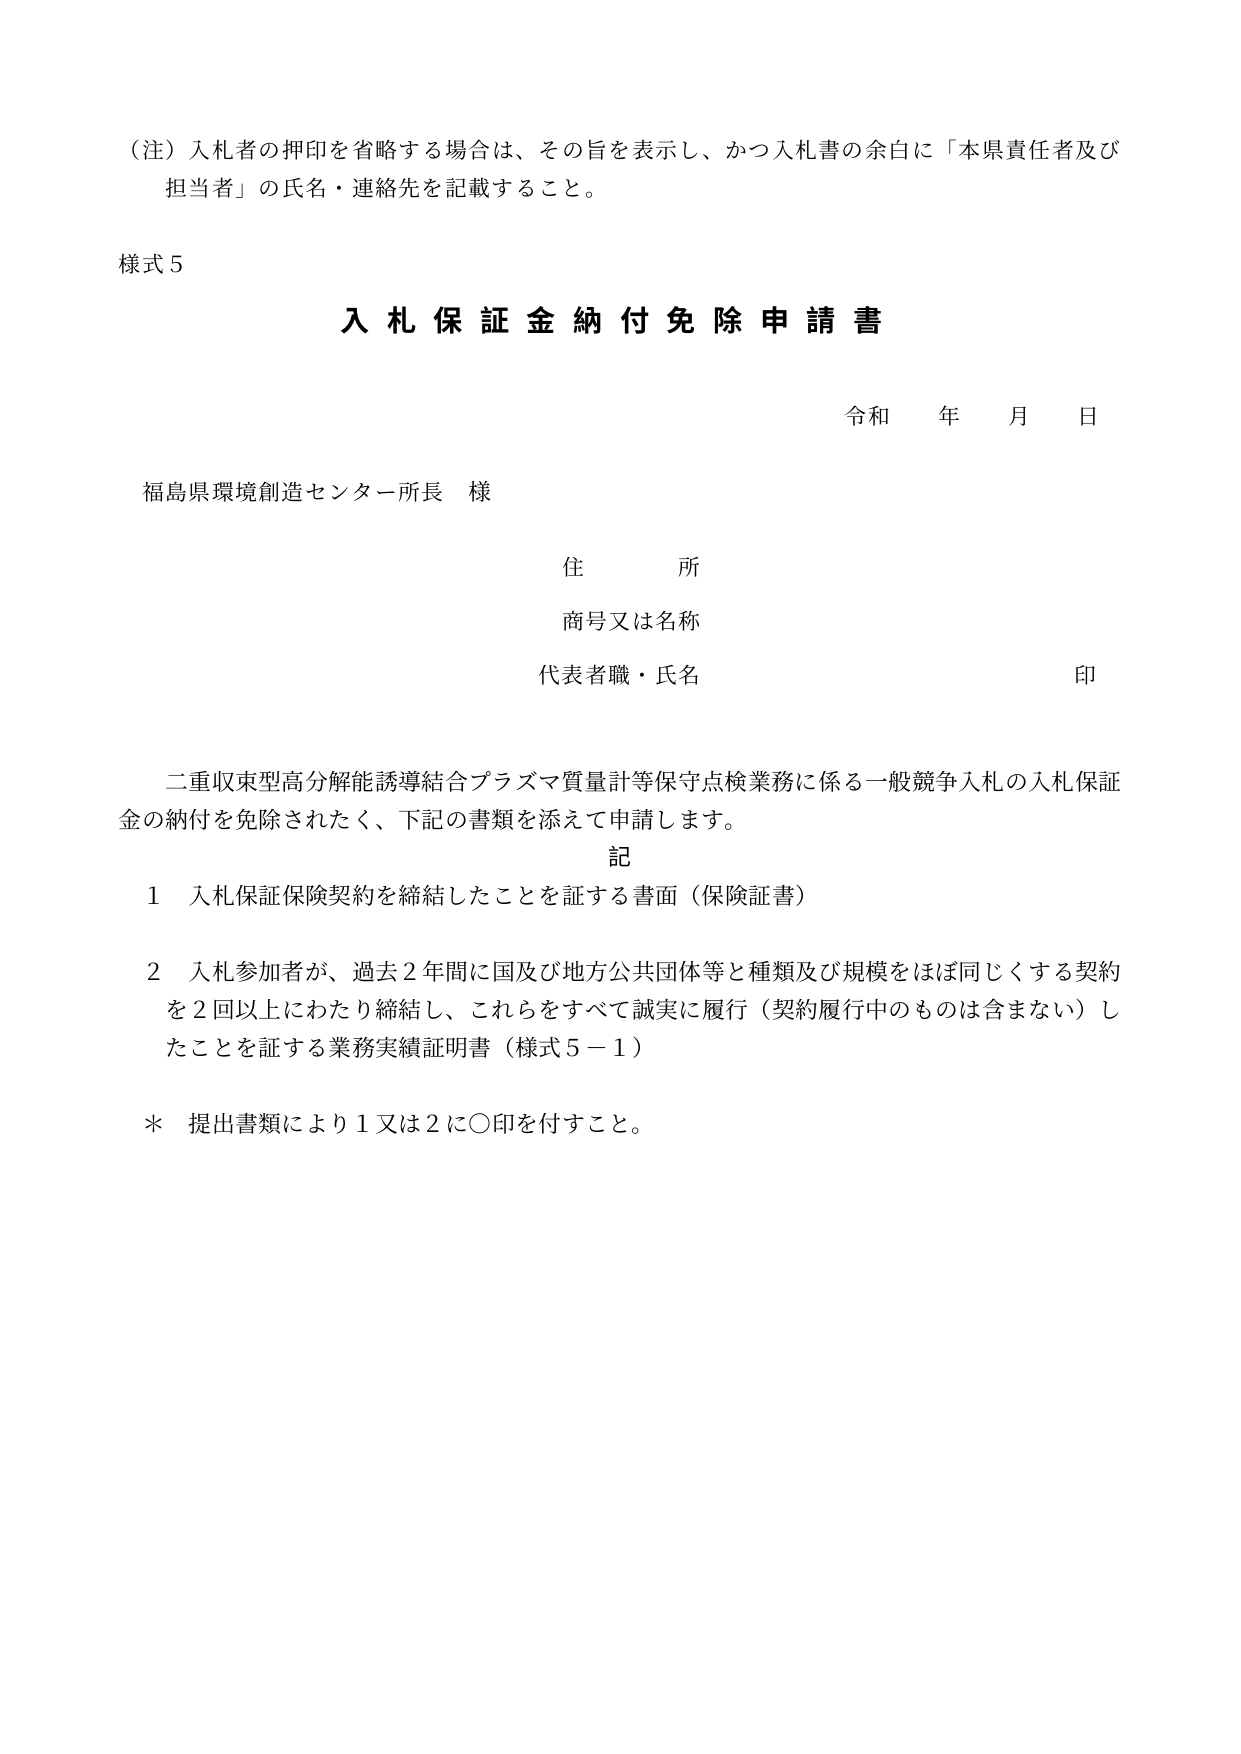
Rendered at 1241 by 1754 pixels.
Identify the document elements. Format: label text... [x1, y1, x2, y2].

text １ 入札保証保険契約を締結したことを証する書面（保険証書） [131, 876, 1122, 913]
text 代表者職・氏名 印 [118, 654, 1122, 692]
text 福島県環境創造センター所長 様 [118, 471, 1122, 509]
text ＊ 提出書類により１又は２に○印を付すこと。 [132, 1103, 1122, 1141]
text 住 所 [118, 547, 1122, 585]
text 商号又は名称 [118, 601, 1122, 639]
text 様式５ [118, 244, 1122, 282]
text 令和 年 月 日 [118, 396, 1101, 433]
text 入札保証金納付免除申請書 [118, 282, 1122, 358]
text 記 [118, 838, 1122, 876]
text 二重収束型高分解能誘導結合プラズマ質量計等保守点検業務に係る一般競争入札の入札保証金の納付を免除されたく、下記の書類を添えて申請します。 [118, 762, 1122, 838]
text ２ 入札参加者が、過去２年間に国及び地方公共団体等と種類及び規模をほぼ同じくする契約を２回以上にわたり締結し、これらをすべて誠実に履行（契約履行中のものは含まない）したことを証する業務実績証明書（様式５－１） [132, 951, 1122, 1065]
text （注）入札者の押印を省略する場合は、その旨を表示し、かつ入札書の余白に「本県責任者及び担当者」の氏名・連絡先を記載すること。 [118, 130, 1122, 206]
